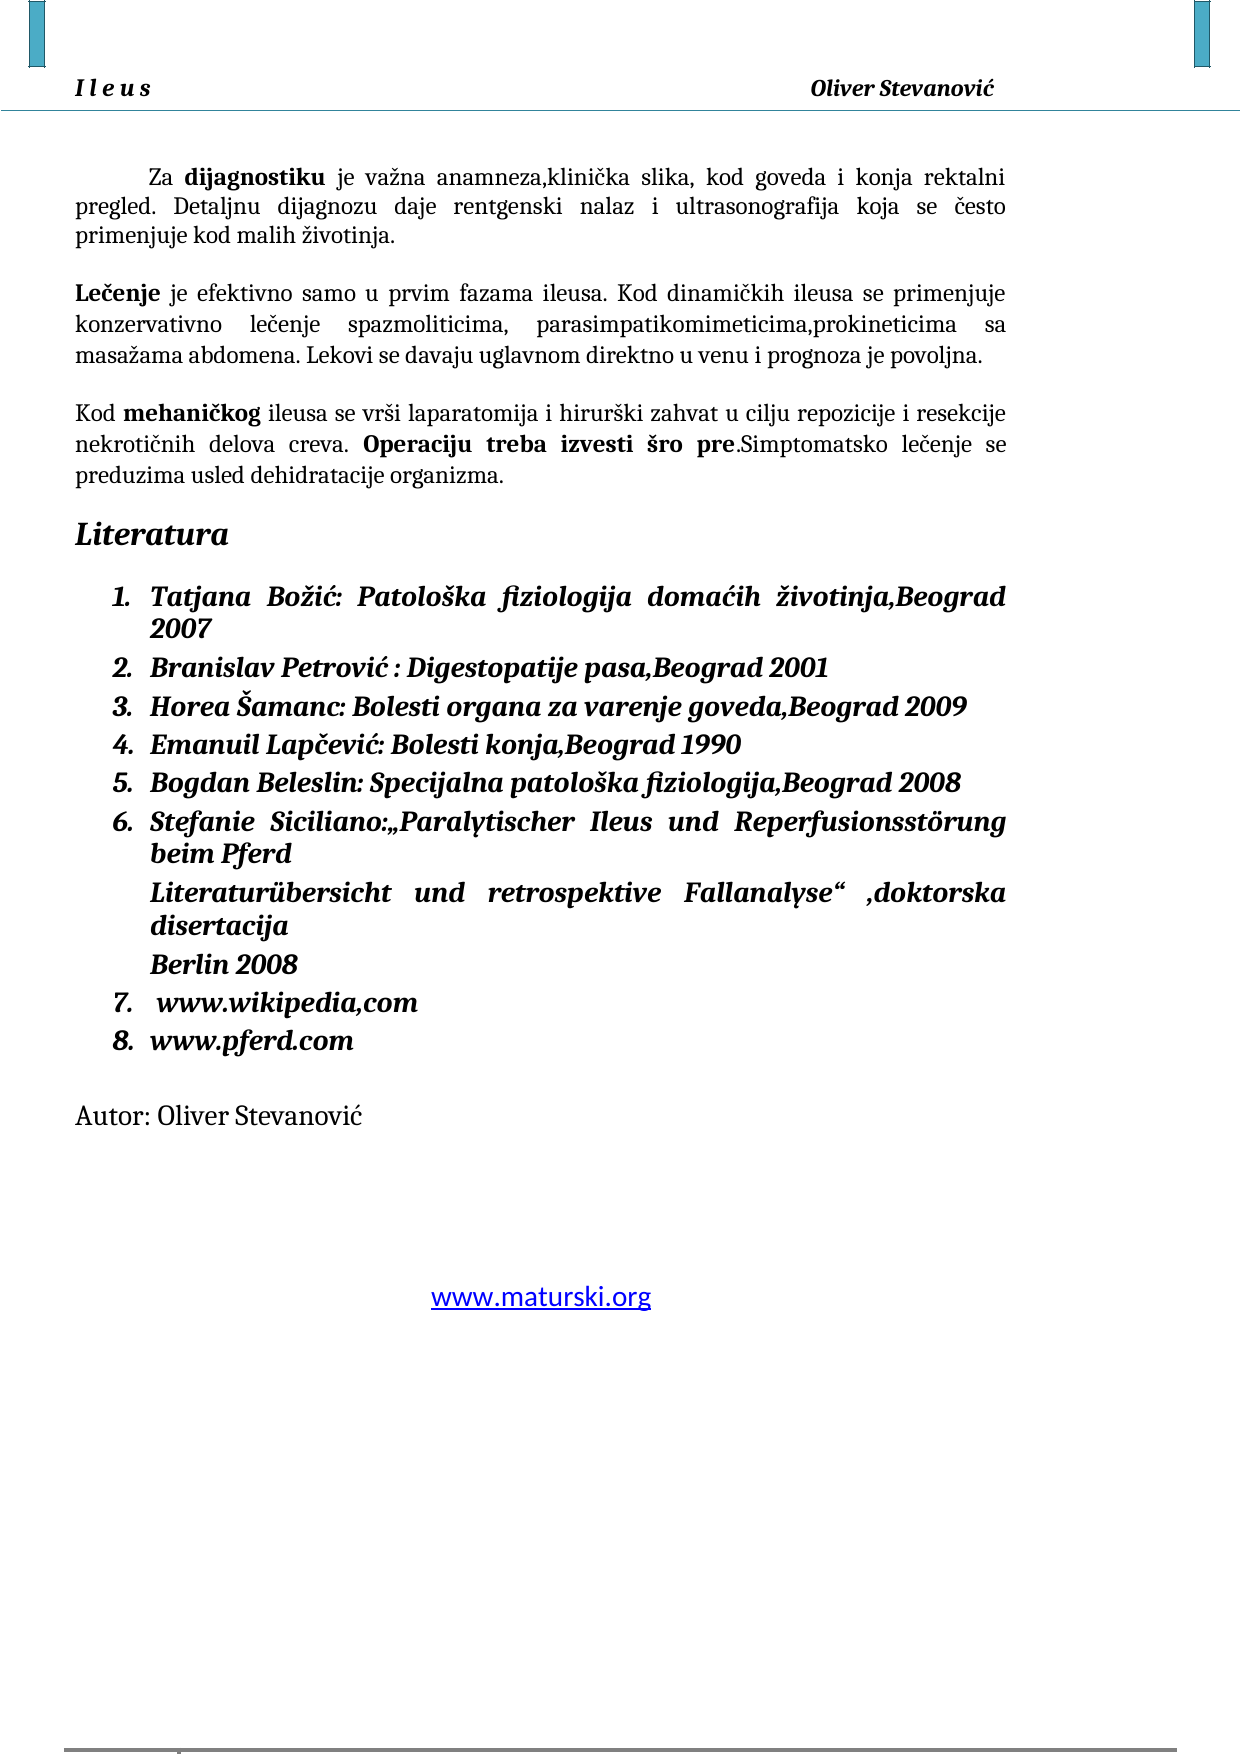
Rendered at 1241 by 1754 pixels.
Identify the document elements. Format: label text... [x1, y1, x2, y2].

text Kod mehaničkog ileusa se vrši laparatomija i hirurški zahvat u cilju repozicije i resekcije nekrotičnih delova creva. Operaciju treba izvesti šro pre.Simptomatsko lečenje se preduzima usled dehidratacije organizma. [75, 399, 1007, 489]
list Branislav Petrović : Digestopatije pasa,Beograd 2001 [112, 651, 1007, 684]
list Stefanie Siciliano:„Paralytischer Ileus und Reperfusionsstörung beim Pferd [112, 804, 1007, 871]
list Horea Šamanc: Bolesti organa za varenje goveda,Beograd 2009 [112, 689, 1007, 723]
list Bogdan Beleslin: Specijalna patološka fiziologija,Beograd 2008 [112, 766, 1007, 799]
list Tatjana Božić: Patološka fiziologija domaćih životinja,Beograd 2007 [112, 580, 1007, 646]
list Emanuil Lapčević: Bolesti konja,Beograd 1990 [112, 728, 1007, 761]
list www.wikipedia,com [112, 986, 1007, 1019]
text Lečenje je efektivno samo u prvim fazama ileusa. Kod dinamičkih ileusa se primenjuje konzervativno lečenje spazmoliticima, parasimpatikomimeticima,prokineticima sa masažama abdomena. Lekovi se davaju uglavnom direktno u venu i prognoza je povoljna. [75, 278, 1007, 369]
text I l e u s Oliver Stevanović [75, 73, 1007, 102]
text Za dijagnostiku je važna anamneza,klinička slika, kod goveda i konja rektalni pregled. Detaljnu dijagnozu daje rentgenski nalaz i ultrasonografija koja se često primenjuje kod malih životinja. [75, 163, 1007, 249]
text Literatura [75, 515, 1007, 553]
text www.maturski.org [75, 1278, 1007, 1314]
list www.pferd.com [112, 1024, 1007, 1057]
text Autor: Oliver Stevanović [75, 1099, 1007, 1132]
text Berlin 2008 [150, 948, 1007, 981]
text Literaturübersicht und retrospektive Fallanalyse“ ,doktorska disertacija [150, 876, 1007, 943]
